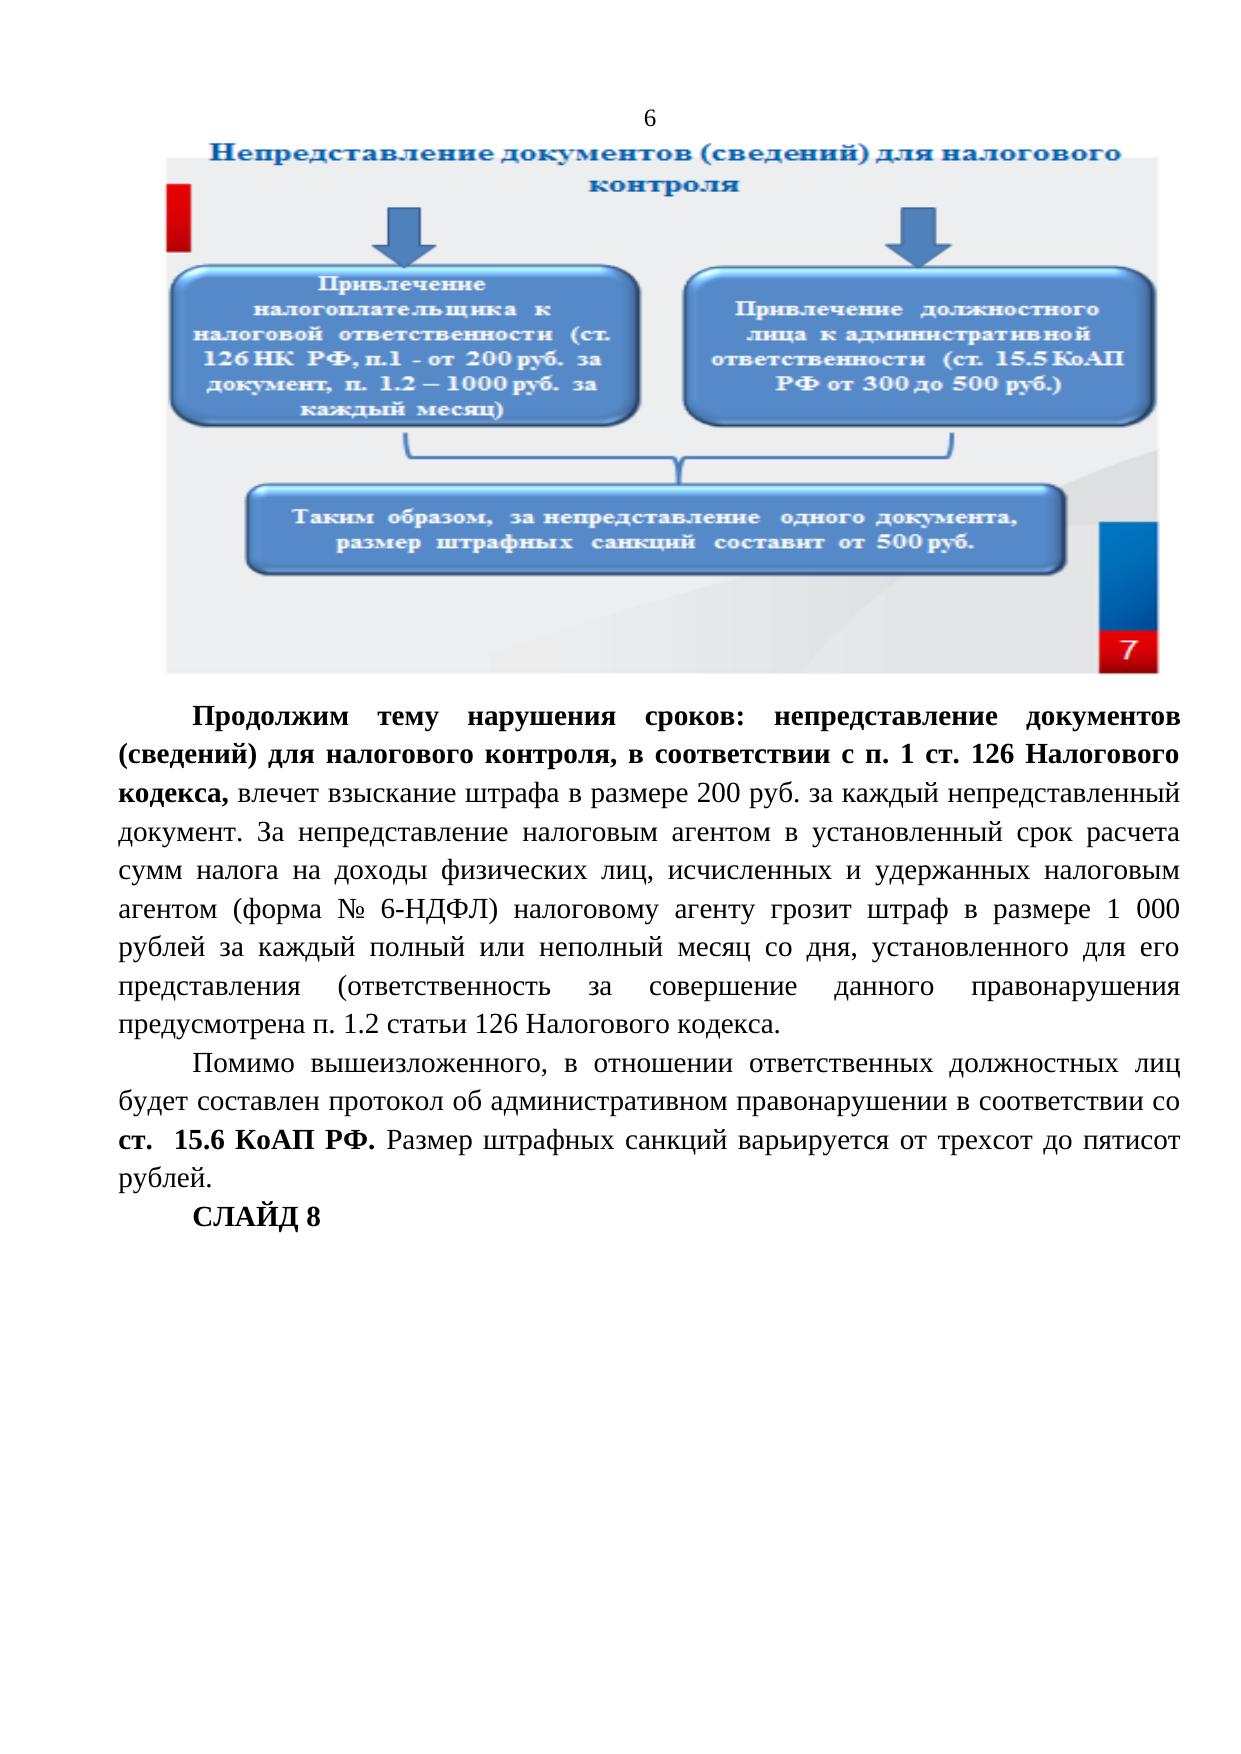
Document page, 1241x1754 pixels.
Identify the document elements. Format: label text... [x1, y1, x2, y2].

picture [118, 131, 1189, 694]
text Продолжим тему нарушения сроков: непредставление документов (сведений) для налогового контроля, в соответствии с п. 1 ст. 126 Налогового кодекса, влечет взыскание штрафа в размере 200 руб. за каждый непредставленный документ. За непредставление налоговым агентом в установленный срок расчета сумм налога на доходы физических лиц, исчисленных и удержанных налоговым агентом (форма № 6-НДФЛ) налоговому агенту грозит штраф в размере 1 000 рублей за каждый полный или неполный месяц со дня, установленного для его представления (ответственность за совершение данного правонарушения предусмотрена п. 1.2 статьи 126 Налогового кодекса. [118, 698, 1181, 1040]
text СЛАЙД 8 [118, 1199, 1181, 1233]
text Помимо вышеизложенного, в отношении ответственных должностных лиц будет составлен протокол об административном правонарушении в соответствии со ст. 15.6 КоАП РФ. Размер штрафных санкций варьируется от трехсот до пятисот рублей. [118, 1045, 1181, 1194]
